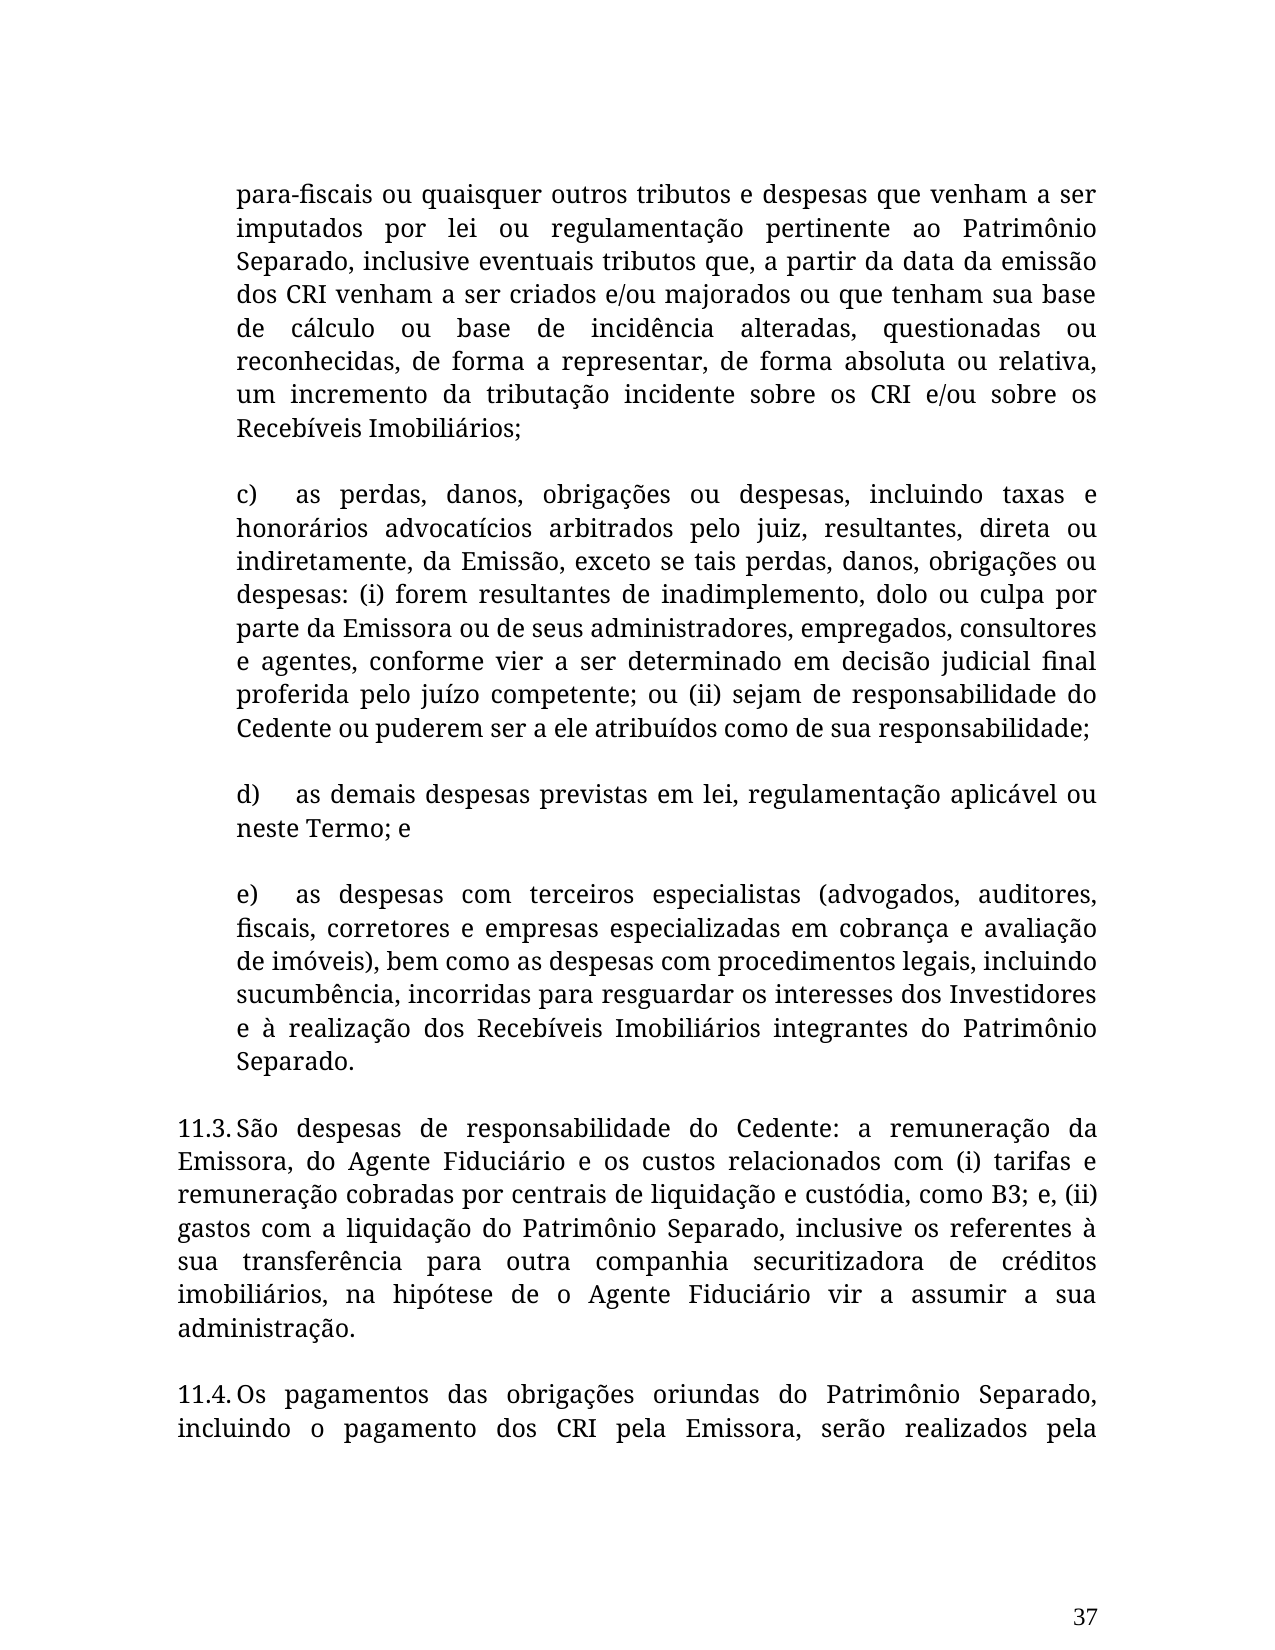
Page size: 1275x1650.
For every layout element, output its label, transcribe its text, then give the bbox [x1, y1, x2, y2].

list as despesas com terceiros especialistas (advogados, auditores, fiscais, corretores e empresas especializadas em cobrança e avaliação de imóveis), bem como as despesas com procedimentos legais, incluindo sucumbência, incorridas para resguardar os interesses dos Investidores e à realização dos Recebíveis Imobiliários integrantes do Patrimônio Separado. [236, 877, 1098, 1077]
list as demais despesas previstas em lei, regulamentação aplicável ou neste Termo; e [236, 777, 1098, 844]
list as perdas, danos, obrigações ou despesas, incluindo taxas e honorários advocatícios arbitrados pelo juiz, resultantes, direta ou indiretamente, da Emissão, exceto se tais perdas, danos, obrigações ou despesas: (i) forem resultantes de inadimplemento, dolo ou culpa por parte da Emissora ou de seus administradores, empregados, consultores e agentes, conforme vier a ser determinado em decisão judicial final proferida pelo juízo competente; ou (ii) sejam de responsabilidade do Cedente ou puderem ser a ele atribuídos como de sua responsabilidade; [236, 477, 1098, 744]
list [236, 177, 1098, 444]
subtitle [177, 1377, 1098, 1444]
subtitle 11.3. São despesas de responsabilidade do Cedente: a remuneração da Emissora, do Agente Fiduciário e os custos relacionados com (i) tarifas e remuneração cobradas por centrais de liquidação e custódia, como B3; e, (ii) gastos com a liquidação do Patrimônio Separado, inclusive os referentes à sua transferência para outra companhia securitizadora de créditos imobiliários, na hipótese de o Agente Fiduciário vir a assumir a sua administração. [177, 1111, 1098, 1344]
